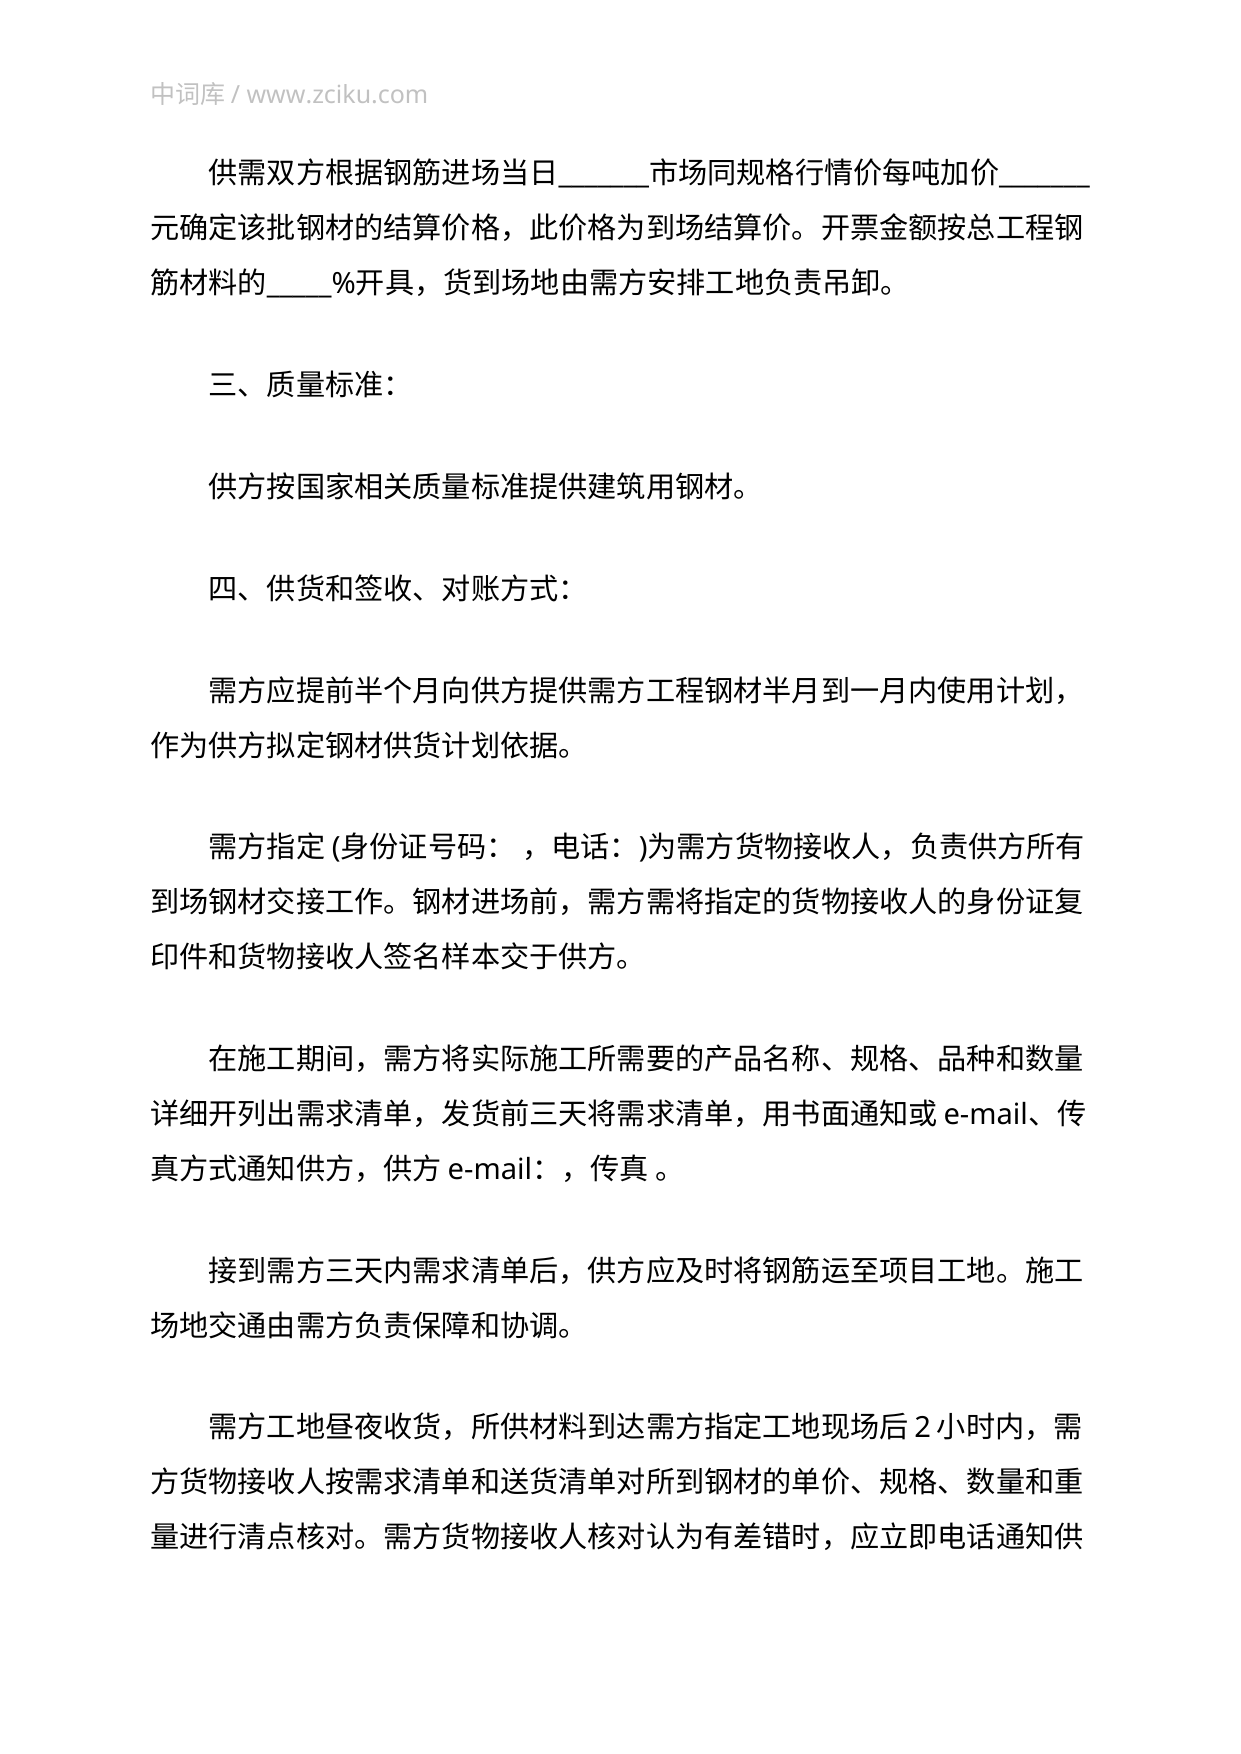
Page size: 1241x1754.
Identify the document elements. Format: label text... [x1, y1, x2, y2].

text 供方按国家相关质量标准提供建筑用钢材。 [150, 464, 1090, 506]
text 接到需方三天内需求清单后，供方应及时将钢筋运至项目工地。施工场地交通由需方负责保障和协调。 [150, 1247, 1090, 1344]
text 需方应提前半个月向供方提供需方工程钢材半月到一月内使用计划，作为供方拟定钢材供货计划依据。 [150, 667, 1090, 764]
text 三、质量标准： [150, 362, 1090, 404]
text 供需双方根据钢筋进场当日_______市场同规格行情价每吨加价_______元确定该批钢材的结算价格，此价格为到场结算价。开票金额按总工程钢筋材料的_____%开具，货到场地由需方安排工地负责吊卸。 [150, 150, 1090, 302]
text 四、供货和签收、对账方式： [150, 565, 1090, 608]
text 在施工期间，需方将实际施工所需要的产品名称、规格、品种和数量详细开列出需求清单，发货前三天将需求清单，用书面通知或e-mail、传真方式通知供方，供方e-mail：，传真 。 [150, 1036, 1090, 1188]
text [150, 1404, 1090, 1556]
text 需方指定 (身份证号码： ，电话：)为需方货物接收人，负责供方所有到场钢材交接工作。钢材进场前，需方需将指定的货物接收人的身份证复印件和货物接收人签名样本交于供方。 [150, 824, 1090, 976]
